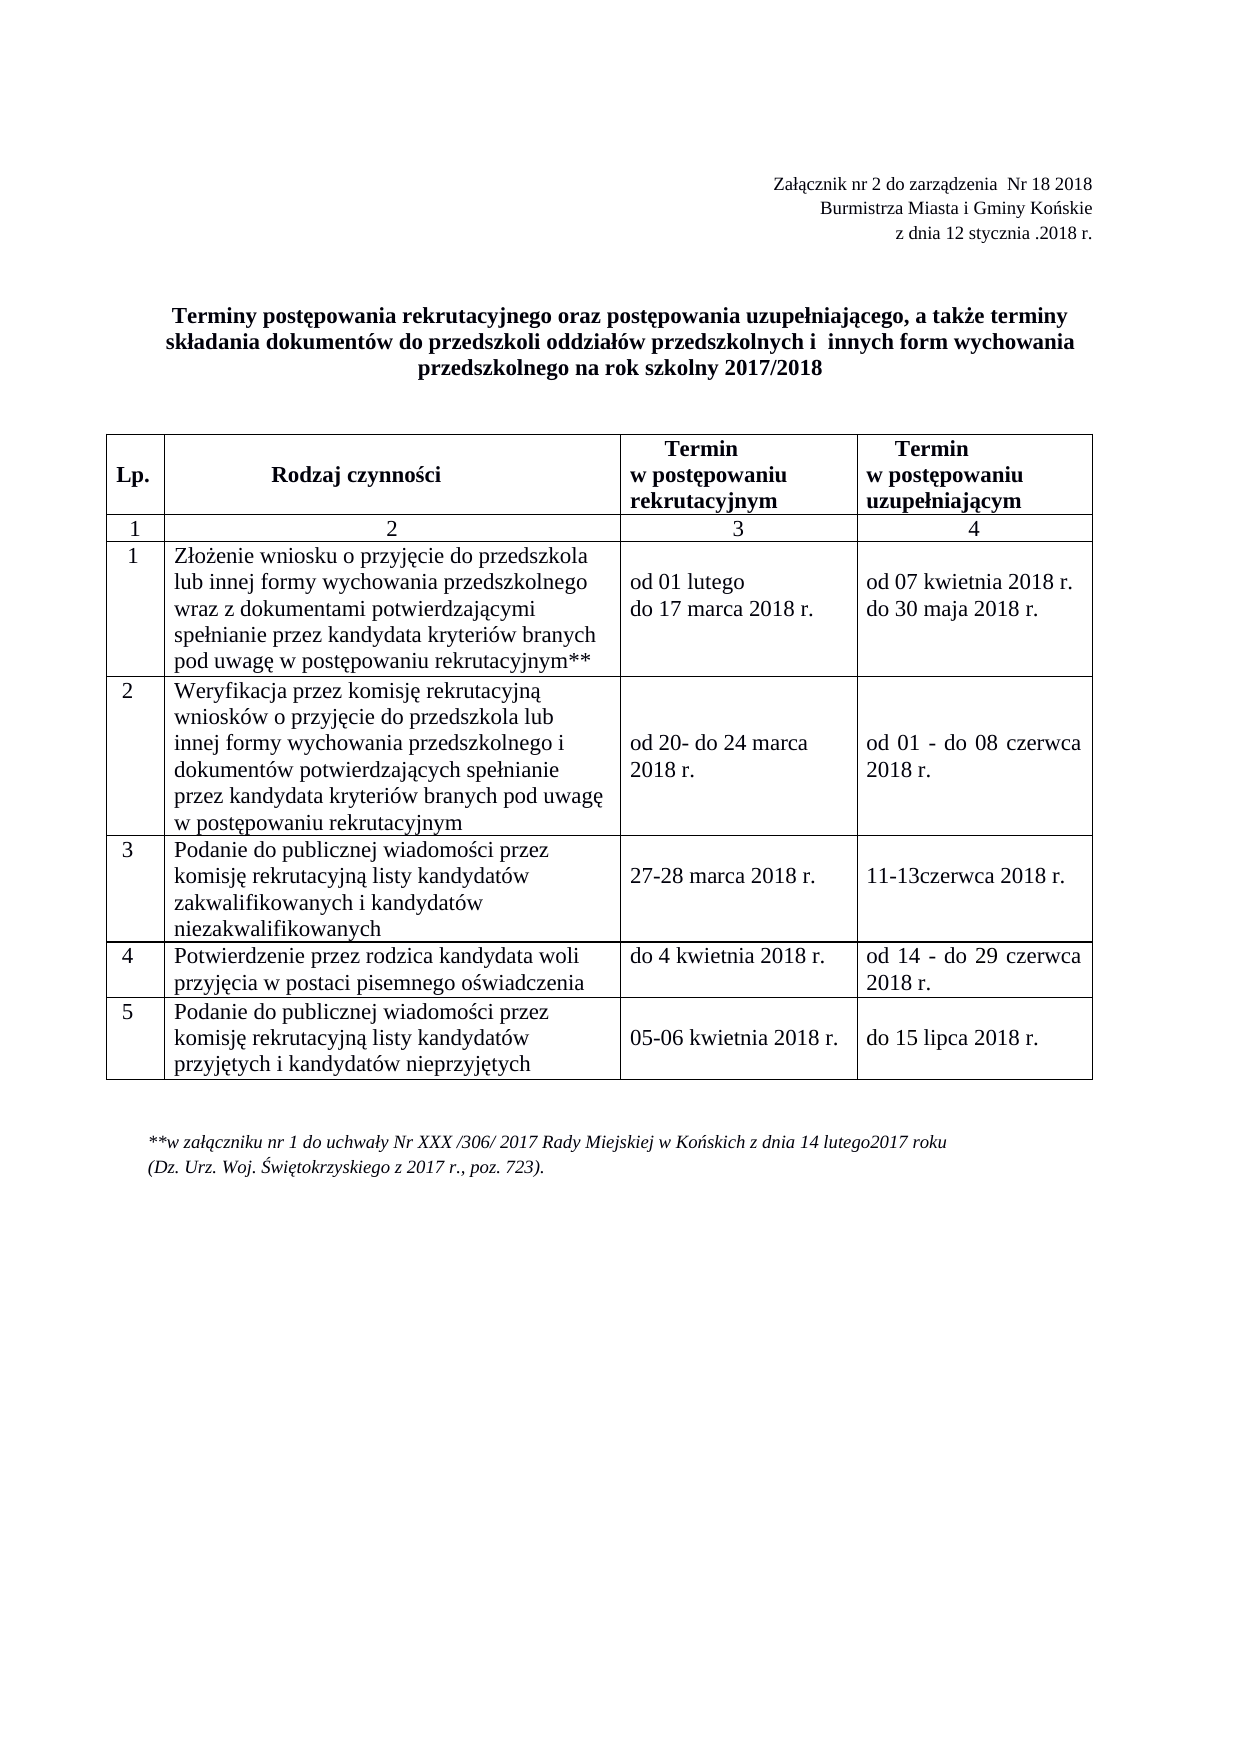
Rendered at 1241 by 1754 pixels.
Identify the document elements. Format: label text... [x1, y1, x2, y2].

text Terminy postępowania rekrutacyjnego oraz postępowania uzupełniającego, a także terminy składania dokumentów do przedszkoli oddziałów przedszkolnych i innych form wychowania przedszkolnego na rok szkolny 2017/2018 [148, 302, 1093, 381]
table_header Lp. [107, 435, 164, 514]
table_cell 2 [107, 677, 164, 835]
table_cell Weryfikacja przez komisję rekrutacyjną wniosków o przyjęcie do przedszkola lub innej formy wychowania przedszkolnego i dokumentów potwierdzających spełnianie przez kandydata kryteriów branych pod uwagę w postępowaniu rekrutacyjnym [165, 677, 620, 835]
table_cell od 01 lutego do 17 marca 2018 r. [621, 542, 857, 676]
table_cell Podanie do publicznej wiadomości przez komisję rekrutacyjną listy kandydatów zakwalifikowanych i kandydatów niezakwalifikowanych [165, 836, 620, 941]
table_cell od 07 kwietnia 2018 r. do 30 maja 2018 r. [858, 542, 1092, 676]
table_cell 1 [107, 542, 164, 676]
table_cell 11-13czerwca 2018 r. [858, 836, 1092, 941]
table_cell 2 [165, 515, 620, 541]
table_cell od 14 - do 29 czerwca 2018 r. [858, 943, 1092, 997]
table_cell Podanie do publicznej wiadomości przez komisję rekrutacyjną listy kandydatów przyjętych i kandydatów nieprzyjętych [165, 998, 620, 1078]
table_cell 4 [107, 943, 164, 997]
table_cell 05-06 kwietnia 2018 r. [621, 998, 857, 1078]
text **w załączniku nr 1 do uchwały Nr XXX /306/ 2017 Rady Miejskiej w Końskich z dnia 14 lutego2017 roku (Dz. Urz. Woj. Świętokrzyskiego z 2017 r., poz. 723). [148, 1131, 1093, 1177]
table_cell Złożenie wniosku o przyjęcie do przedszkola lub innej formy wychowania przedszkolnego wraz z dokumentami potwierdzającymi spełnianie przez kandydata kryteriów branych pod uwagę w postępowaniu rekrutacyjnym** [165, 542, 620, 676]
table_cell do 15 lipca 2018 r. [858, 998, 1092, 1078]
table_header Termin w postępowaniu uzupełniającym [858, 435, 1092, 514]
table_cell 3 [621, 515, 857, 541]
table_cell 3 [107, 836, 164, 941]
text Burmistrza Miasta i Gminy Końskie [148, 197, 1093, 219]
table_cell od 20- do 24 marca 2018 r. [621, 677, 857, 835]
table_cell od 01 - do 08 czerwca 2018 r. [858, 677, 1092, 835]
table_header Rodzaj czynności [165, 435, 620, 514]
table_cell 5 [107, 998, 164, 1078]
table_cell do 4 kwietnia 2018 r. [621, 943, 857, 997]
table_cell 1 [107, 515, 164, 541]
table_cell Potwierdzenie przez rodzica kandydata woli przyjęcia w postaci pisemnego oświadczenia [165, 943, 620, 997]
table_cell 4 [858, 515, 1092, 541]
table_cell 27-28 marca 2018 r. [621, 836, 857, 941]
text z dnia 12 stycznia .2018 r. [148, 222, 1093, 243]
text Załącznik nr 2 do zarządzenia Nr 18 2018 [148, 172, 1093, 194]
table_header Termin w postępowaniu rekrutacyjnym [621, 435, 857, 514]
